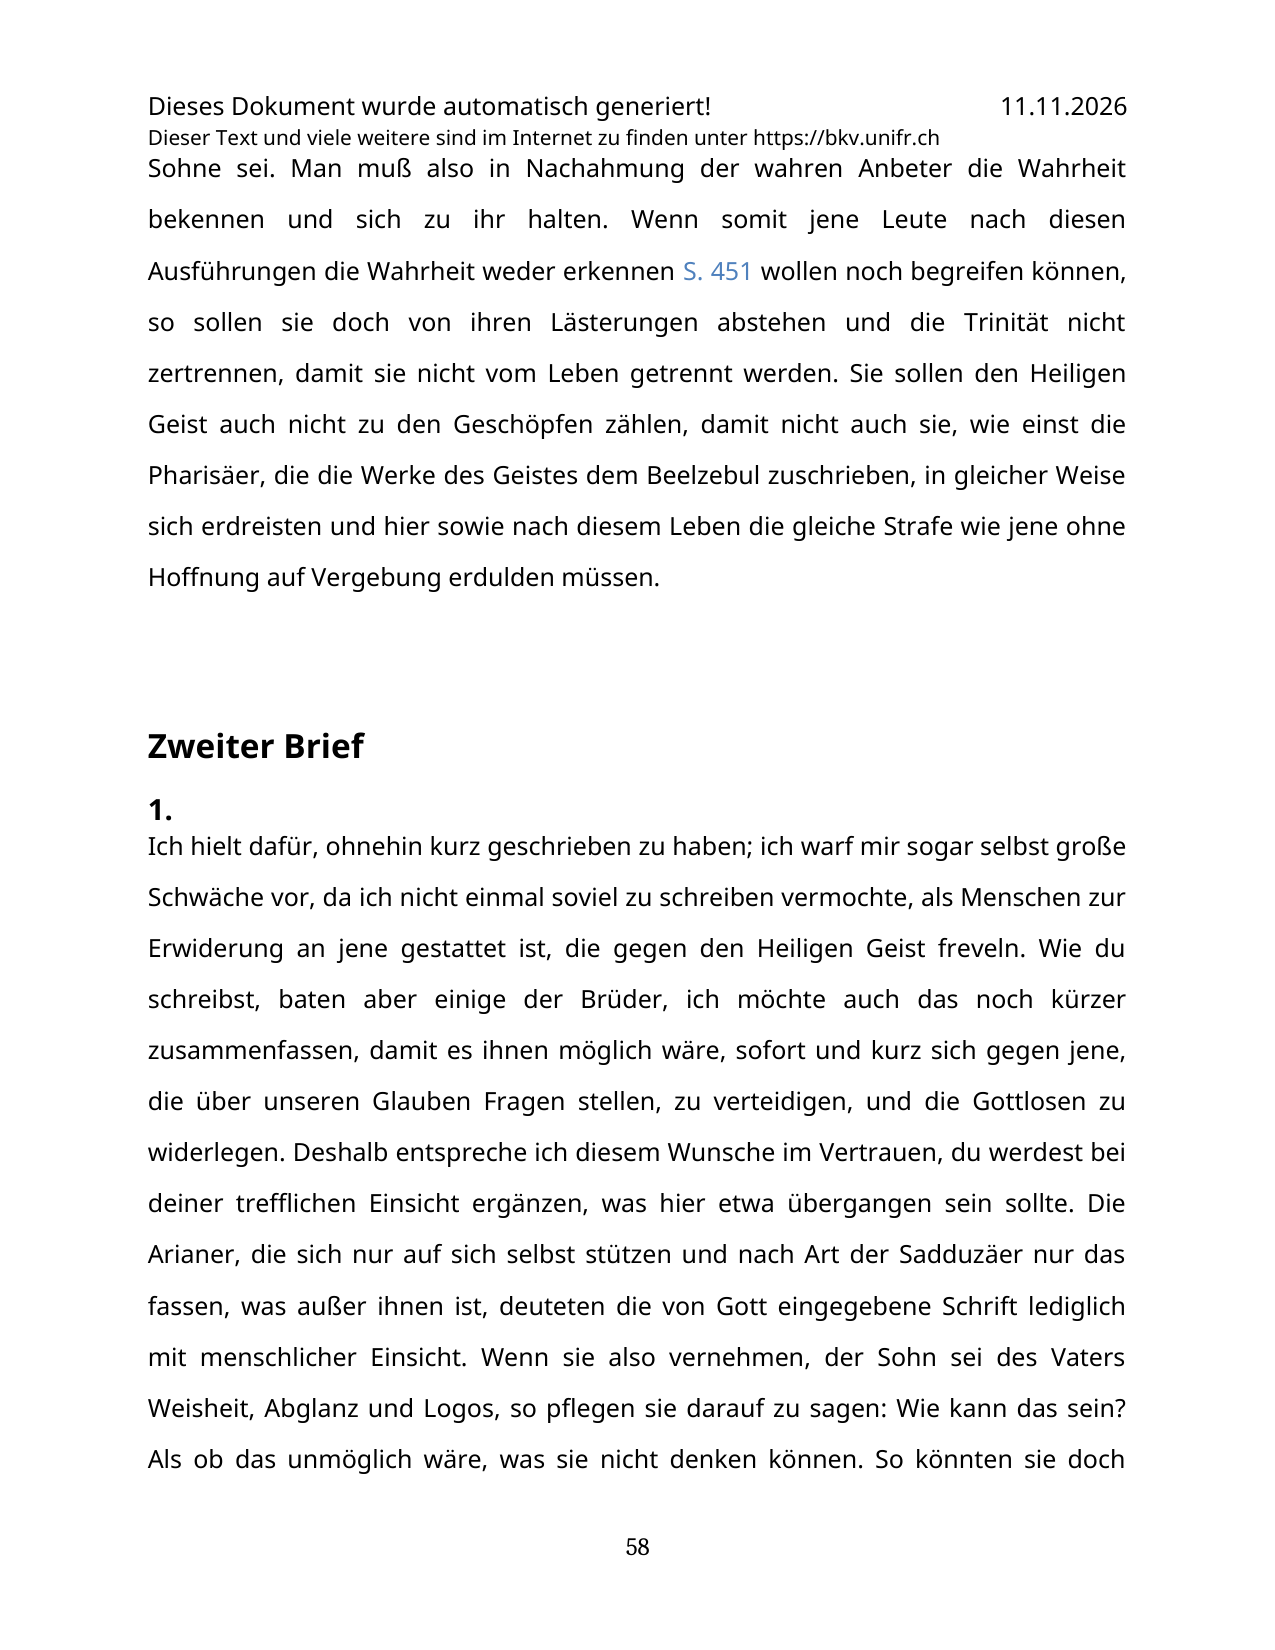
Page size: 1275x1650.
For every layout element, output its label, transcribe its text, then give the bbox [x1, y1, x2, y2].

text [148, 151, 1127, 593]
subtitle 1. [148, 789, 1127, 829]
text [148, 829, 1127, 1475]
subtitle Zweiter Brief [148, 723, 1127, 768]
